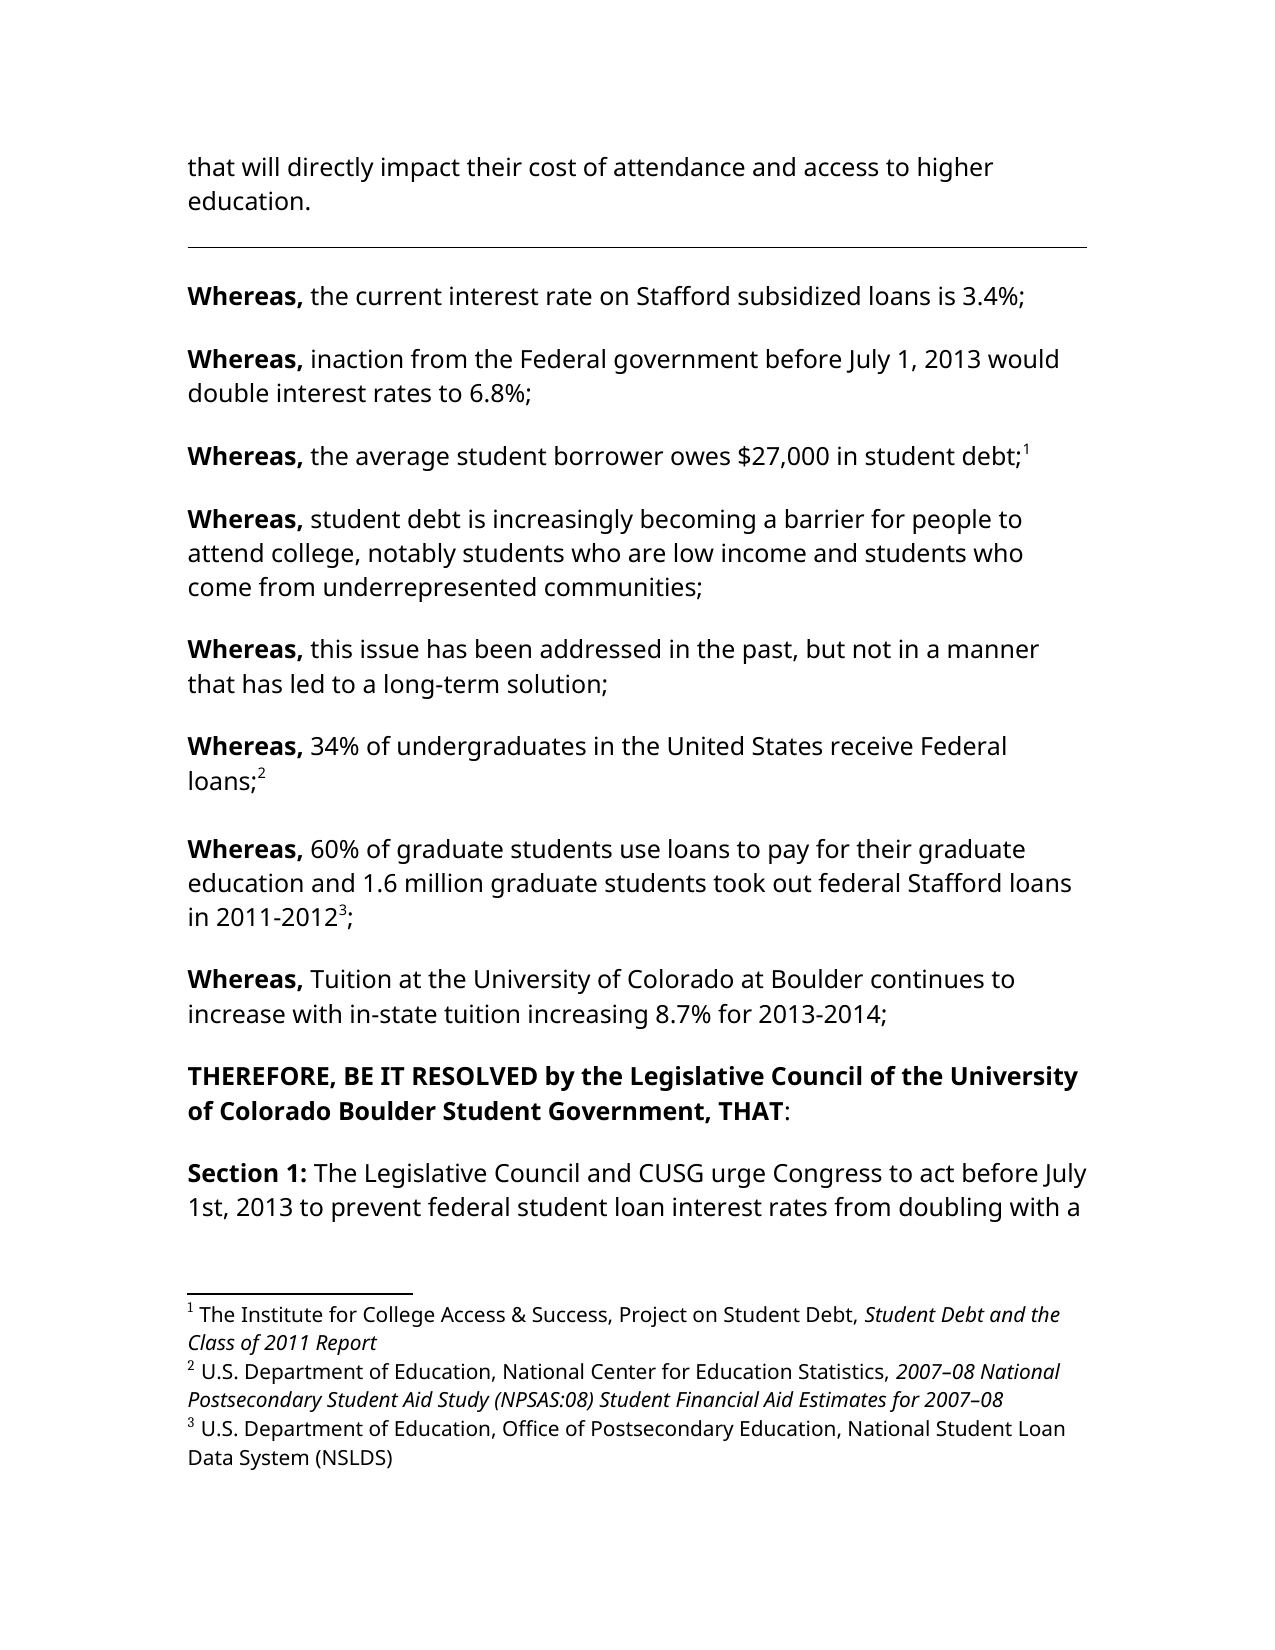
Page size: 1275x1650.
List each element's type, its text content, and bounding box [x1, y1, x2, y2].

text Whereas, 60% of graduate students use loans to pay for their graduate education and 1.6 million graduate students took out federal Stafford loans in 2011-2012; [187, 831, 1087, 933]
text Whereas, the current interest rate on Stafford subsidized loans is 3.4%; [187, 279, 1087, 313]
text Whereas, 34% of undergraduates in the United States receive Federal loans; [187, 729, 1087, 797]
text Whereas, Tuition at the University of Colorado at Boulder continues to increase with in-state tuition increasing 8.7% for 2013-2014; [187, 962, 1087, 1030]
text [187, 1156, 1087, 1224]
text THEREFORE, BE IT RESOLVED by the Legislative Council of the University of Colorado Boulder Student Government, THAT: [187, 1059, 1087, 1127]
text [187, 150, 1087, 218]
text Whereas, inaction from the Federal government before July 1, 2013 would double interest rates to 6.8%; [187, 342, 1087, 410]
text Whereas, student debt is increasingly becoming a barrier for people to attend college, notably students who are low income and students who come from underrepresented communities; [187, 501, 1087, 603]
text Whereas, the average student borrower owes $27,000 in student debt; [187, 438, 1087, 472]
text Whereas, this issue has been addressed in the past, but not in a manner that has led to a long-term solution; [187, 632, 1087, 700]
